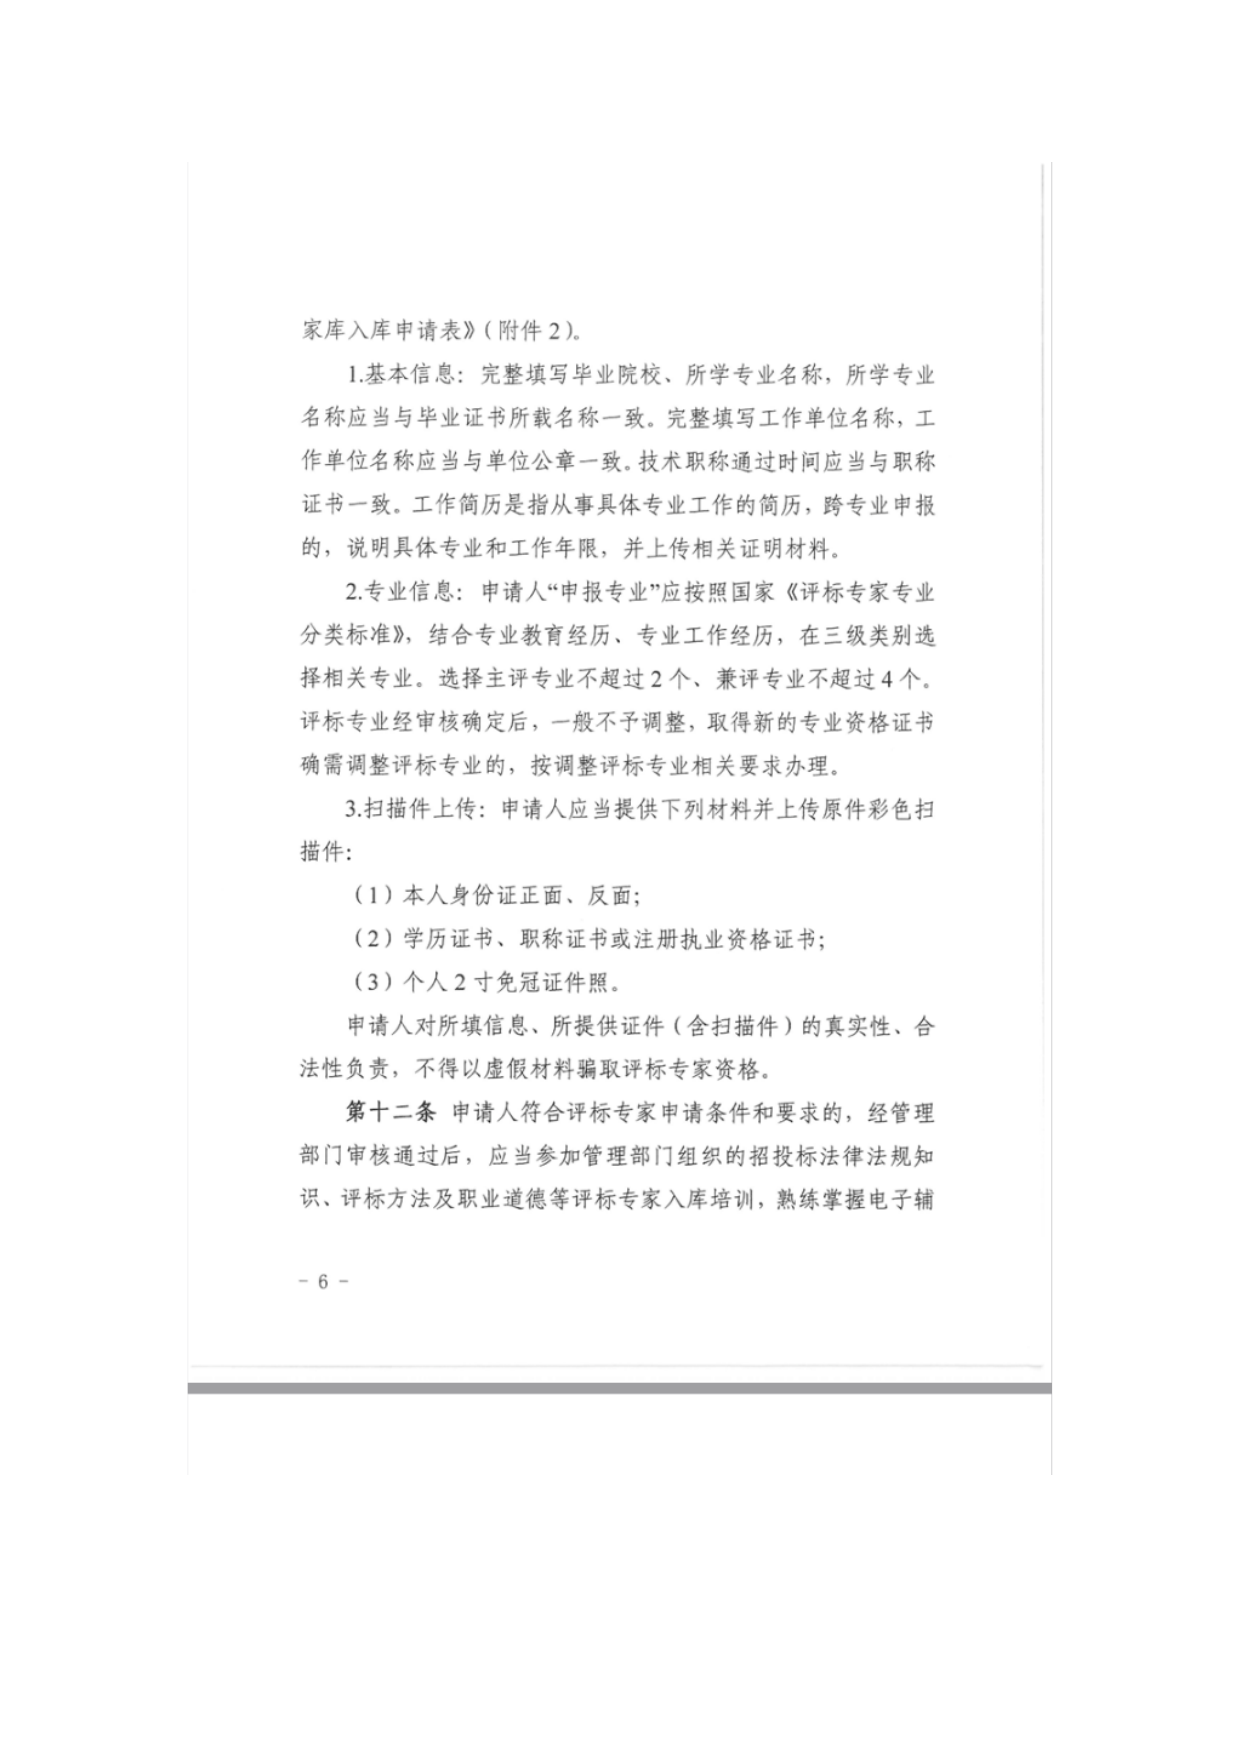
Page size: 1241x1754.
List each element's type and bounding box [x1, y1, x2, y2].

picture [187, 162, 1053, 1475]
